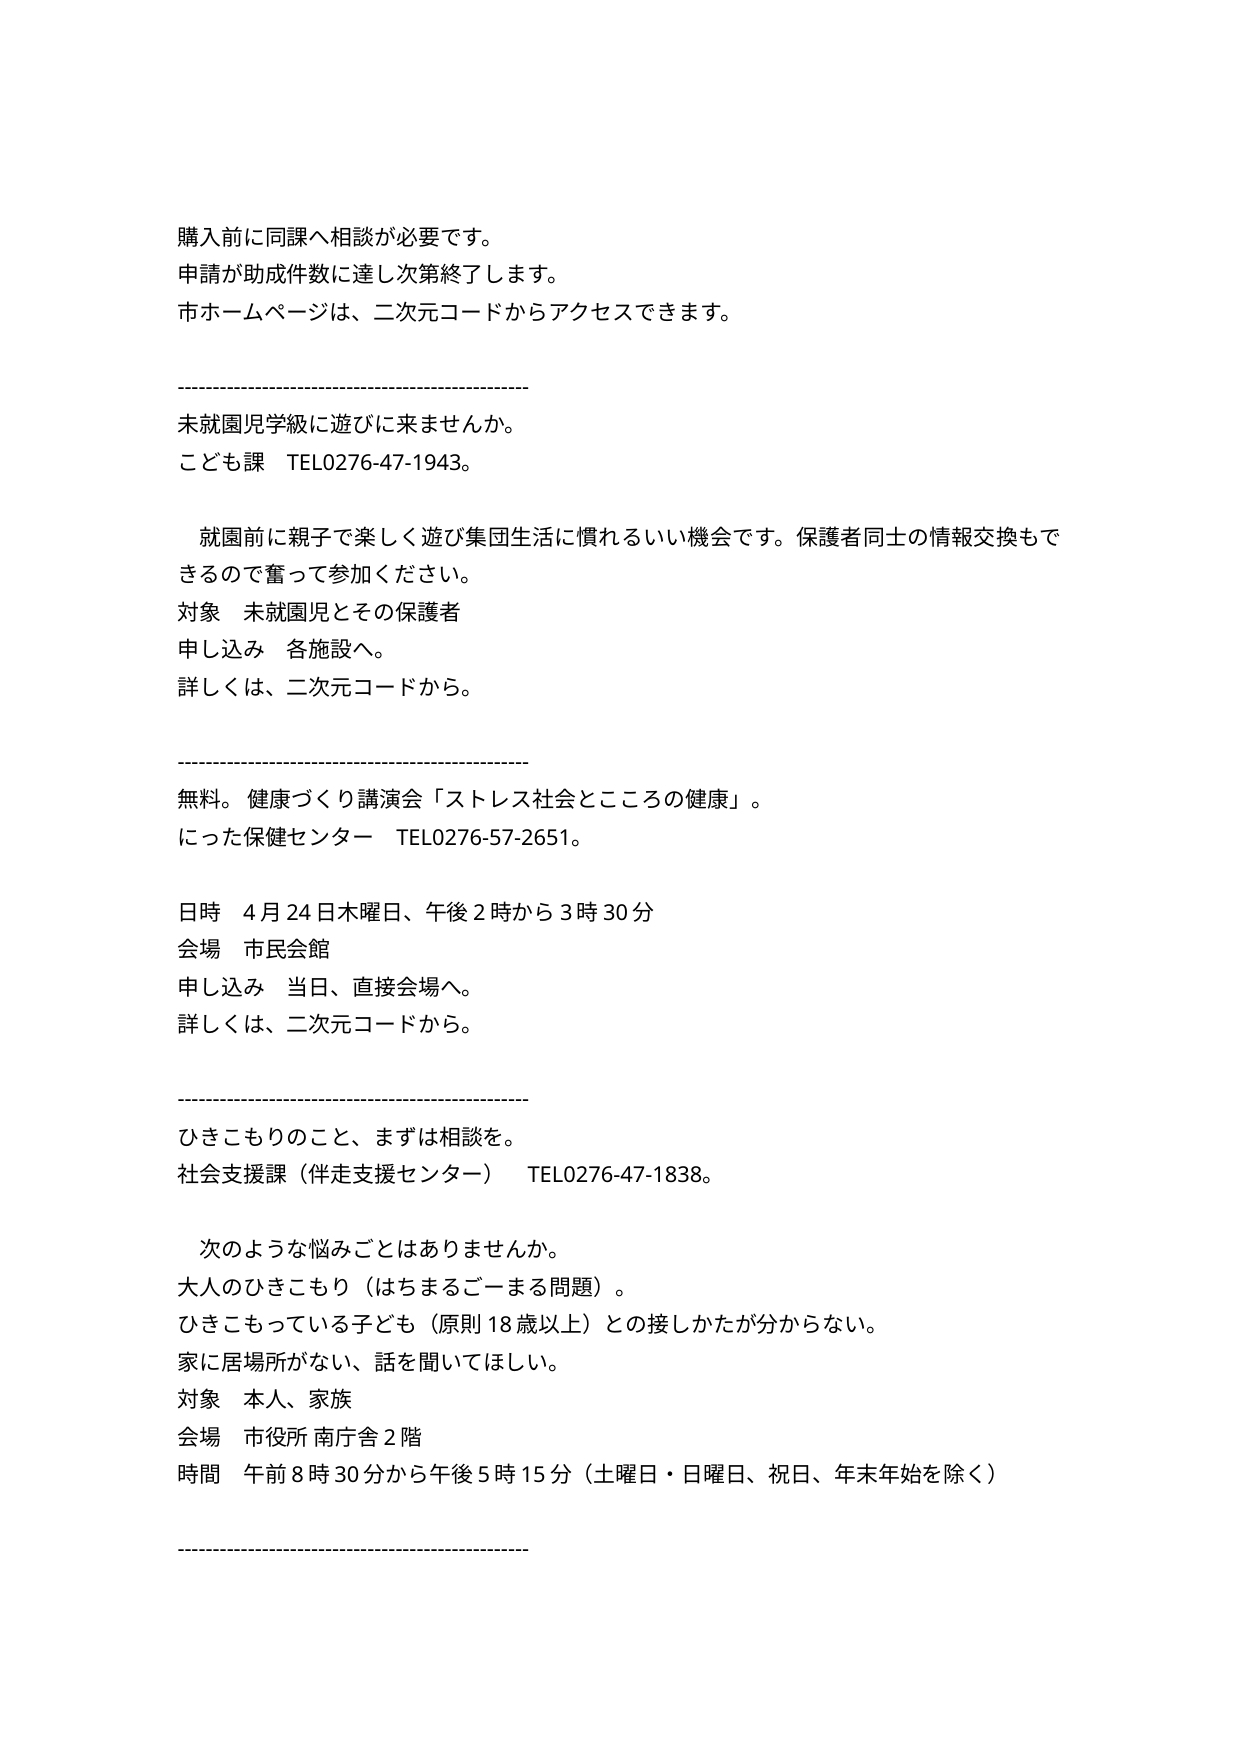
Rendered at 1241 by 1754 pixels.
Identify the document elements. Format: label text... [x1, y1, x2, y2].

text -------------------------------------------------- [177, 367, 1063, 404]
text 家に居場所がない、話を聞いてほしい。 [177, 1342, 1063, 1379]
text にった保健センター TEL0276-57-2651。 [177, 817, 1063, 854]
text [177, 1529, 1063, 1567]
text 対象 本人、家族 [177, 1379, 1063, 1417]
text 時間 午前8時30分から午後5時15分（土曜日・日曜日、祝日、年末年始を除く） [177, 1454, 1063, 1492]
text 申し込み 各施設へ。 [177, 629, 1063, 667]
text 申し込み 当日、直接会場へ。 [177, 967, 1063, 1004]
text ひきこもりのこと、まずは相談を。 [177, 1117, 1063, 1154]
text こども課 TEL0276-47-1943。 [177, 442, 1063, 479]
text 日時 4月24日木曜日、午後2時から3時30分 [177, 892, 1063, 929]
text -------------------------------------------------- [177, 1079, 1063, 1117]
text 未就園児学級に遊びに来ませんか。 [177, 404, 1063, 442]
text 就園前に親子で楽しく遊び集団生活に慣れるいい機会です。保護者同士の情報交換もできるので奮って参加ください。 [177, 517, 1063, 592]
text 対象 未就園児とその保護者 [177, 592, 1063, 629]
text -------------------------------------------------- [177, 742, 1063, 779]
text 社会支援課（伴走支援センター） TEL0276-47-1838。 [177, 1154, 1063, 1192]
text 次のような悩みごとはありませんか。 [177, 1229, 1063, 1267]
text 大人のひきこもり（はちまるごーまる問題）。 [177, 1267, 1063, 1304]
text 詳しくは、二次元コードから。 [177, 667, 1063, 704]
text 購入前に同課へ相談が必要です。 [177, 217, 1063, 254]
text 市ホームページは、二次元コードからアクセスできます。 [177, 292, 1063, 329]
text 会場 市役所 南庁舎2階 [177, 1417, 1063, 1454]
text 会場 市民会館 [177, 929, 1063, 967]
text 詳しくは、二次元コードから。 [177, 1004, 1063, 1042]
text 申請が助成件数に達し次第終了します。 [177, 254, 1063, 292]
text 無料。 健康づくり講演会「ストレス社会とこころの健康」。 [177, 779, 1063, 817]
text ひきこもっている子ども（原則18歳以上）との接しかたが分からない。 [177, 1304, 1063, 1342]
